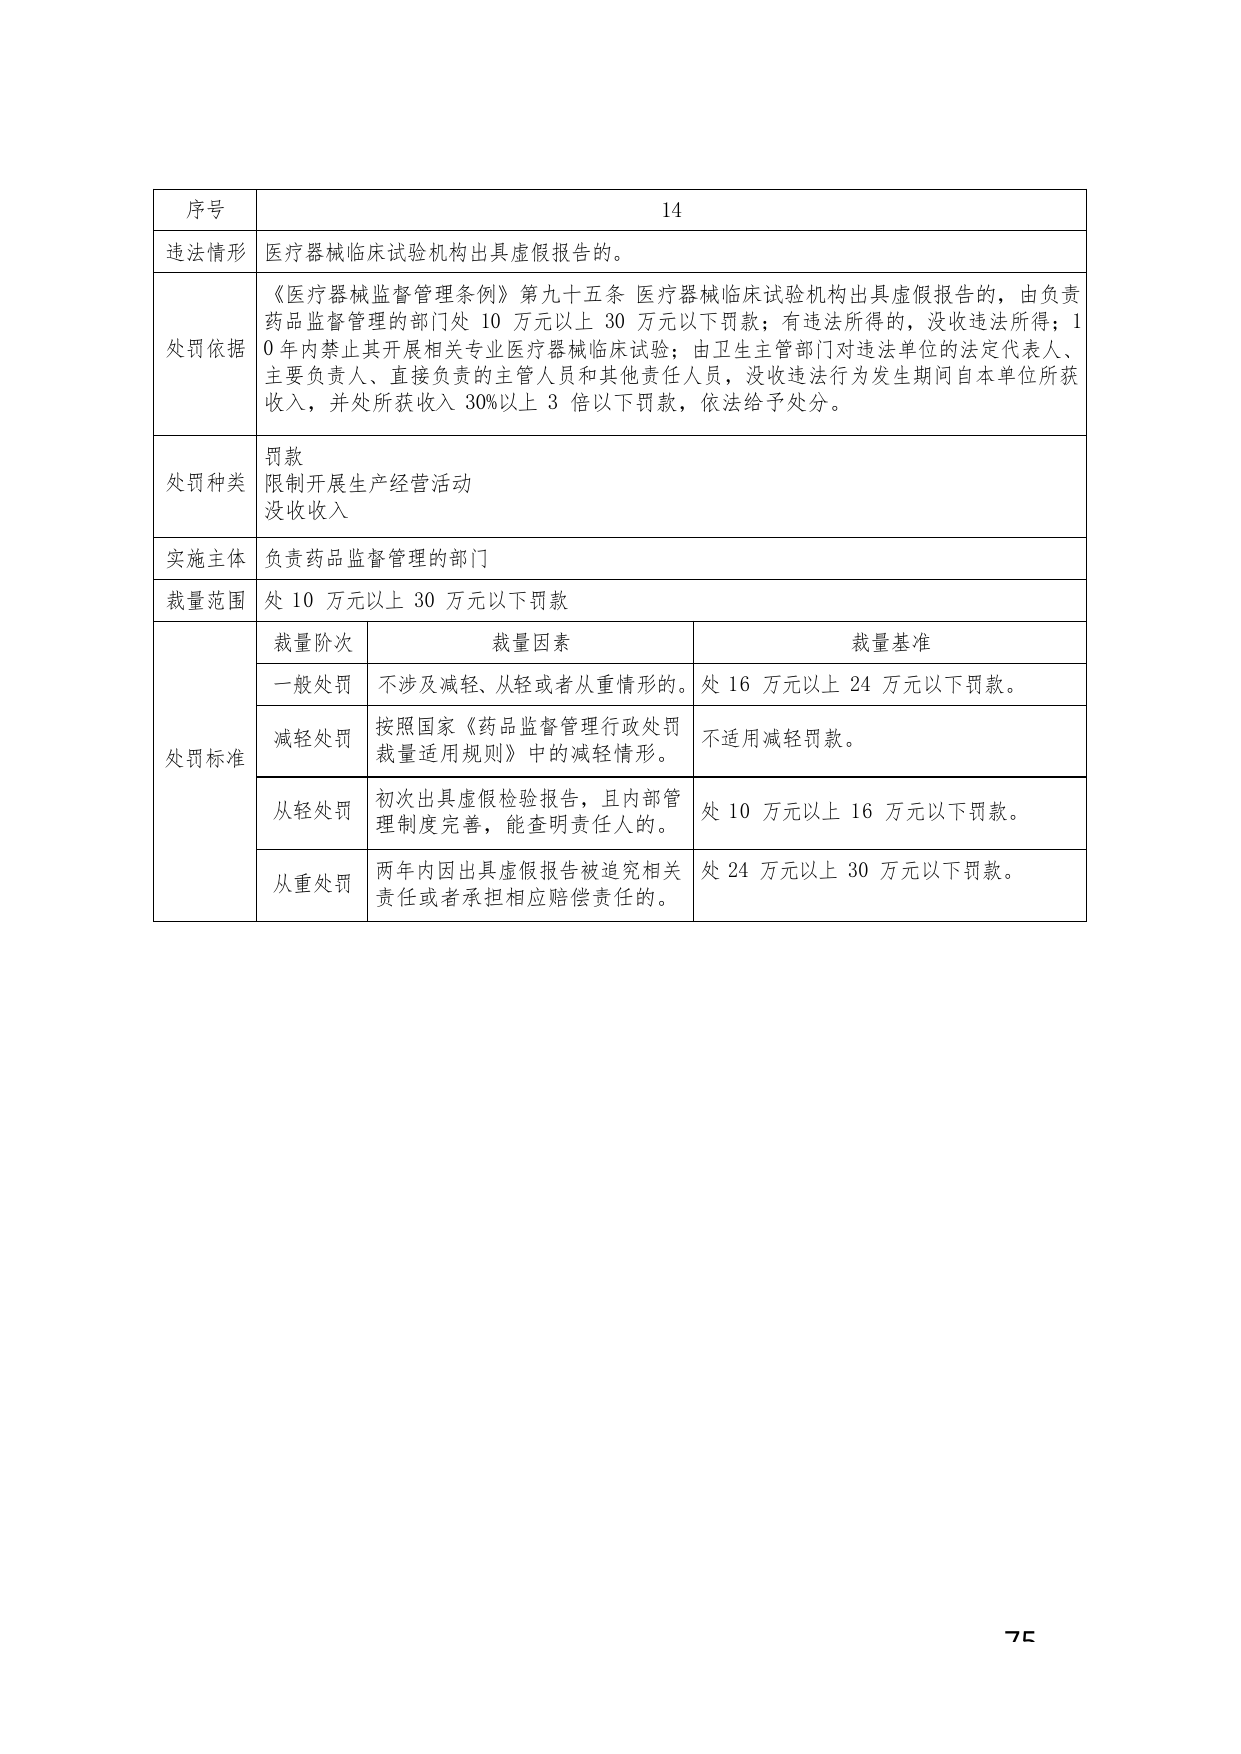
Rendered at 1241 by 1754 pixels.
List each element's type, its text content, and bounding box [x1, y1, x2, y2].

table_cell 处 10 万元以上 30 万元以下罚款 [257, 580, 1086, 621]
table_cell 负责药品监督管理的部门 [257, 538, 1086, 579]
table_cell 不涉及减轻、从轻或者从重情形的。 [368, 664, 693, 704]
table_cell 裁量因素 [368, 622, 693, 663]
table_cell 处罚标准 [154, 622, 256, 921]
table_cell 从重处罚 [257, 850, 367, 921]
table_cell 《医疗器械监督管理条例》第九十五条 医疗器械临床试验机构出具虚假报告的，由负责药品监督管理的部门处 10 万元以上 30 万元以下罚款；有违法所得的，没收违法所得；1 0年内禁止其开展相关专业医疗器械临床试验；由卫生主管部门对违法单位的法定代表人、主要负责人、直接负责的主管人员和其他责任人员，没收违法行为发生期间自本单位所获收入，并处所获收入 30%以上 3 倍以下罚款，依法给予处分。 [257, 273, 1086, 434]
table_cell 裁量基准 [694, 622, 1086, 663]
table_cell 违法情形 [154, 231, 256, 272]
table_cell 实施主体 [154, 538, 256, 579]
table_cell 裁量阶次 [257, 622, 367, 663]
table_cell 一般处罚 [257, 664, 367, 704]
table_cell 从轻处罚 [257, 778, 367, 848]
table_header 14 [257, 190, 1086, 230]
table_cell 处罚种类 [154, 436, 256, 537]
table_cell 按照国家《药品监督管理行政处罚裁量适用规则》中的减轻情形。 [368, 706, 693, 776]
table_cell 医疗器械临床试验机构出具虚假报告的。 [257, 231, 1086, 272]
table_cell 不适用减轻罚款。 [694, 706, 1086, 776]
table_cell 处 10 万元以上 16 万元以下罚款。 [694, 778, 1086, 848]
table_cell 处 16 万元以上 24 万元以下罚款。 [694, 664, 1086, 704]
table_cell 裁量范围 [154, 580, 256, 621]
table_cell 处罚依据 [154, 273, 256, 434]
table_cell 处 24 万元以上 30 万元以下罚款。 [694, 850, 1086, 921]
table_cell 两年内因出具虚假报告被追究相关责任或者承担相应赔偿责任的。 [368, 850, 693, 921]
table_cell 减轻处罚 [257, 706, 367, 776]
table_cell 罚款 限制开展生产经营活动没收收入 [257, 436, 1086, 537]
table_header 序号 [154, 190, 256, 230]
table_cell 初次出具虚假检验报告，且内部管理制度完善，能查明责任人的。 [368, 778, 693, 848]
